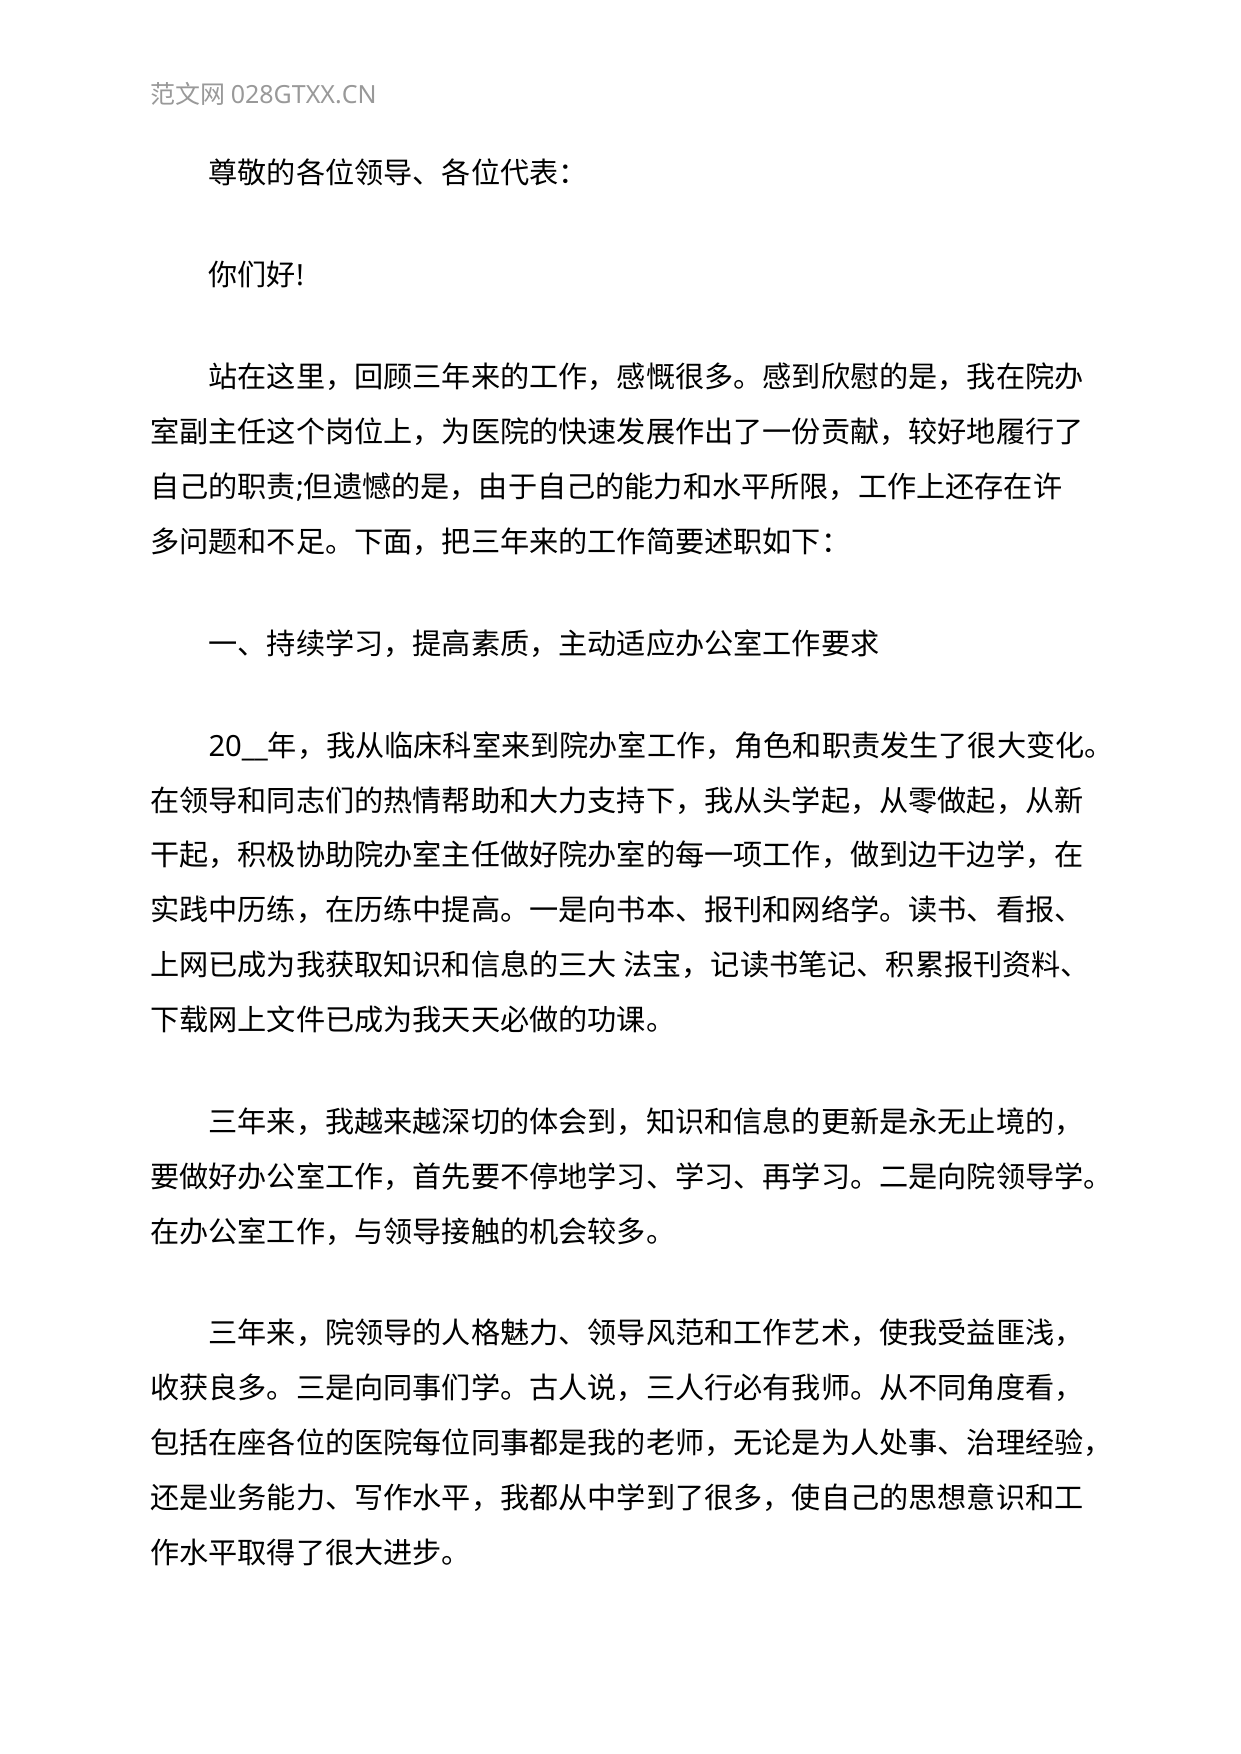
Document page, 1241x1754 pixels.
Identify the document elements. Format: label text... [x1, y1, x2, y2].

text 三年来，我越来越深切的体会到，知识和信息的更新是永无止境的，要做好办公室工作，首先要不停地学习、学习、再学习。二是向院领导学。在办公室工作，与领导接触的机会较多。 [150, 1098, 1090, 1251]
text 20__年，我从临床科室来到院办室工作，角色和职责发生了很大变化。在领导和同志们的热情帮助和大力支持下，我从头学起，从零做起，从新干起，积极协助院办室主任做好院办室的每一项工作，做到边干边学，在实践中历练，在历练中提高。一是向书本、报刊和网络学。读书、看报、上网已成为我获取知识和信息的三大 法宝，记读书笔记、积累报刊资料、下载网上文件已成为我天天必做的功课。 [150, 722, 1090, 1039]
text 三年来，院领导的人格魅力、领导风范和工作艺术，使我受益匪浅，收获良多。三是向同事们学。古人说，三人行必有我师。从不同角度看，包括在座各位的医院每位同事都是我的老师，无论是为人处事、治理经验，还是业务能力、写作水平，我都从中学到了很多，使自己的思想意识和工作水平取得了很大进步。 [150, 1310, 1090, 1572]
text 站在这里，回顾三年来的工作，感慨很多。感到欣慰的是，我在院办室副主任这个岗位上，为医院的快速发展作出了一份贡献，较好地履行了自己的职责;但遗憾的是，由于自己的能力和水平所限，工作上还存在许多问题和不足。下面，把三年来的工作简要述职如下： [150, 354, 1090, 561]
text 一、持续学习，提高素质，主动适应办公室工作要求 [150, 620, 1090, 663]
text 尊敬的各位领导、各位代表： [150, 150, 1090, 192]
text 你们好! [150, 252, 1090, 294]
